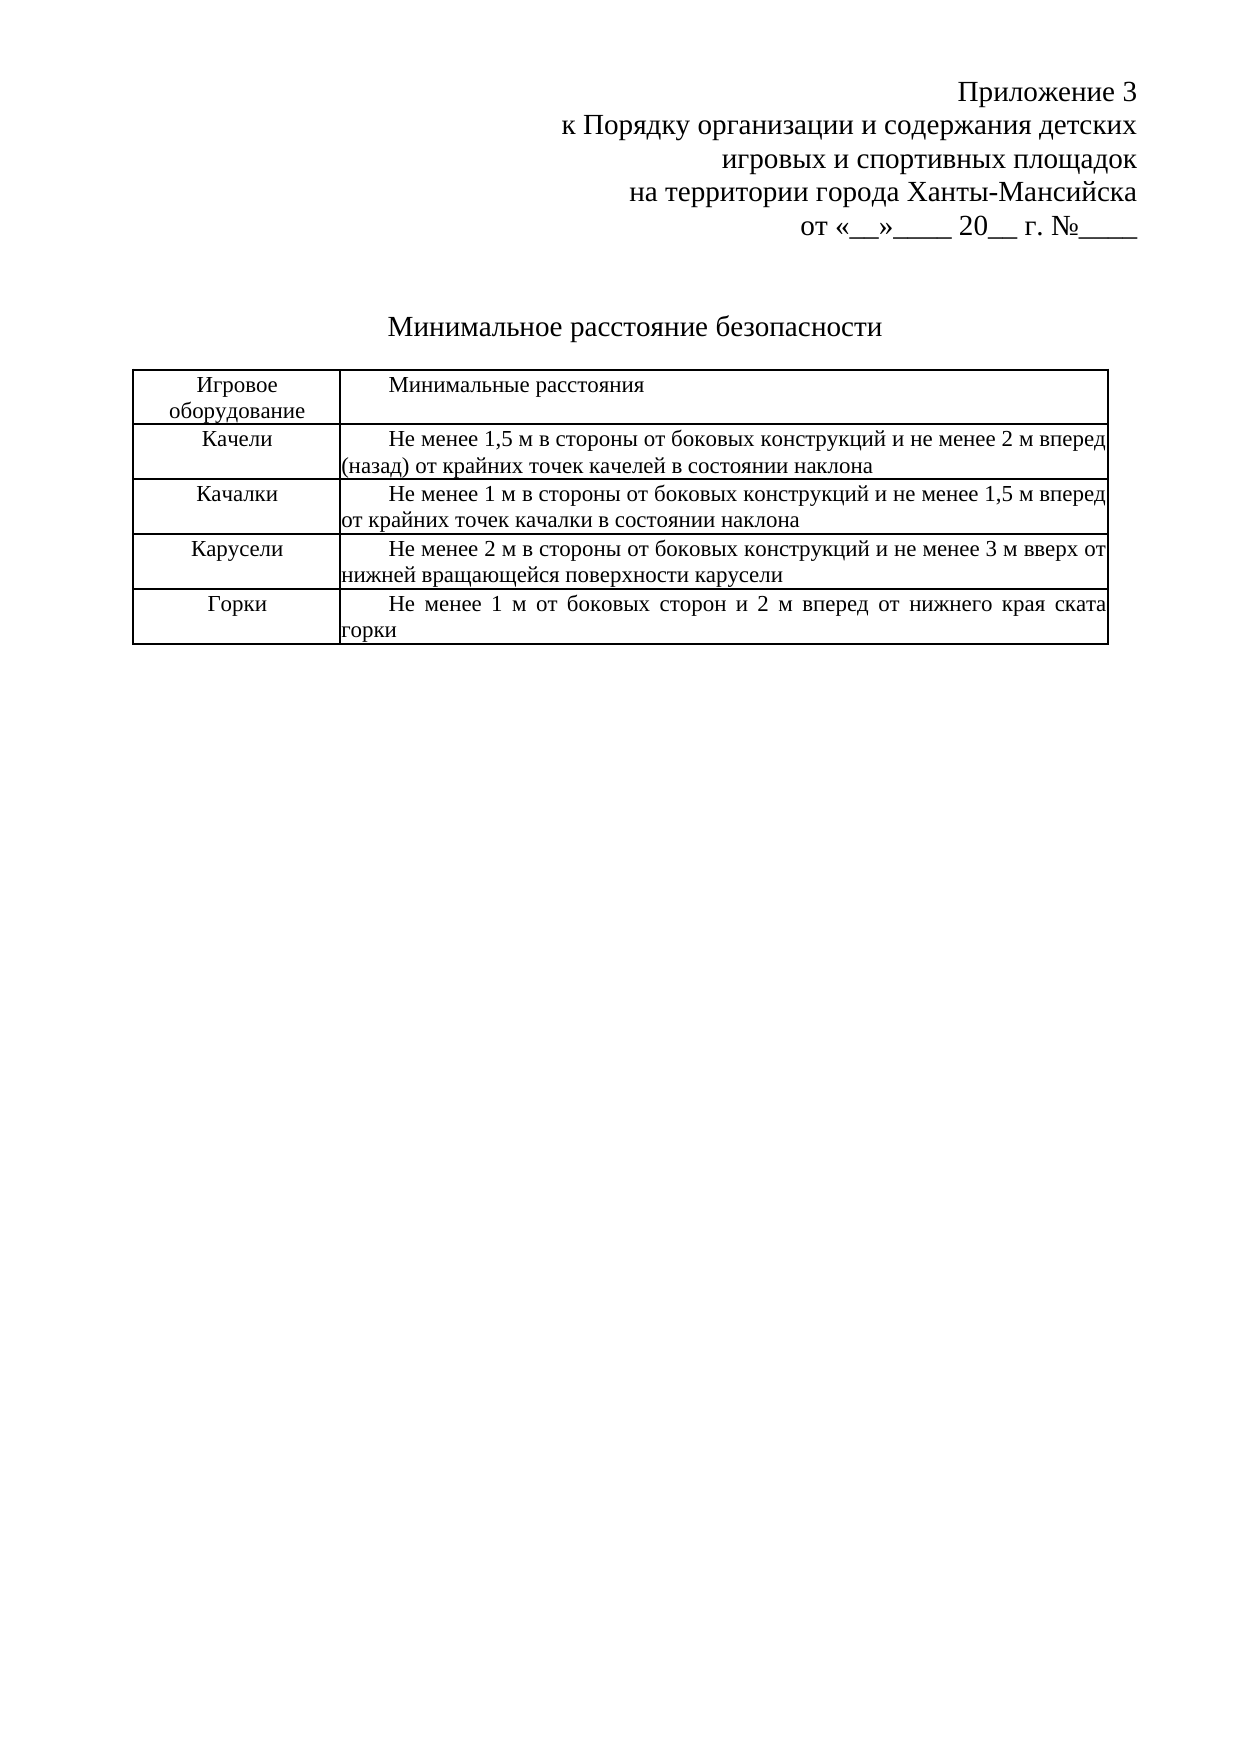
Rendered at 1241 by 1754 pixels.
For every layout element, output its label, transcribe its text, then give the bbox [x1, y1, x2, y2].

table_cell Не менее 1 м от боковых сторон и 2 м вперед от нижнего края ската горки [341, 590, 1107, 642]
text от «__»____ 20__ г. №____ [133, 208, 1137, 242]
table_cell Не менее 1 м в стороны от боковых конструкций и не менее 1,5 м вперед от крайних точек качалки в состоянии наклона [341, 480, 1107, 533]
text игровых и спортивных площадок [133, 141, 1137, 174]
text к Порядку организации и содержания детских [133, 107, 1137, 141]
table_cell Качалки [134, 480, 339, 533]
table_cell Карусели [134, 535, 339, 588]
table_cell Не менее 1,5 м в стороны от боковых конструкций и не менее 2 м вперед (назад) от крайних точек качелей в состоянии наклона [341, 425, 1107, 478]
text на территории города Ханты-Мансийска [133, 174, 1137, 208]
text Приложение 3 [812, 74, 1137, 107]
table_cell Горки [134, 590, 339, 642]
table_header Минимальные расстояния [341, 371, 1107, 423]
table_cell Качели [134, 425, 339, 478]
table_header Игровое оборудование [134, 371, 339, 423]
table_cell Не менее 2 м в стороны от боковых конструкций и не менее 3 м вверх от нижней вращающейся поверхности карусели [341, 535, 1107, 588]
text Минимальное расстояние безопасности [133, 309, 1137, 342]
